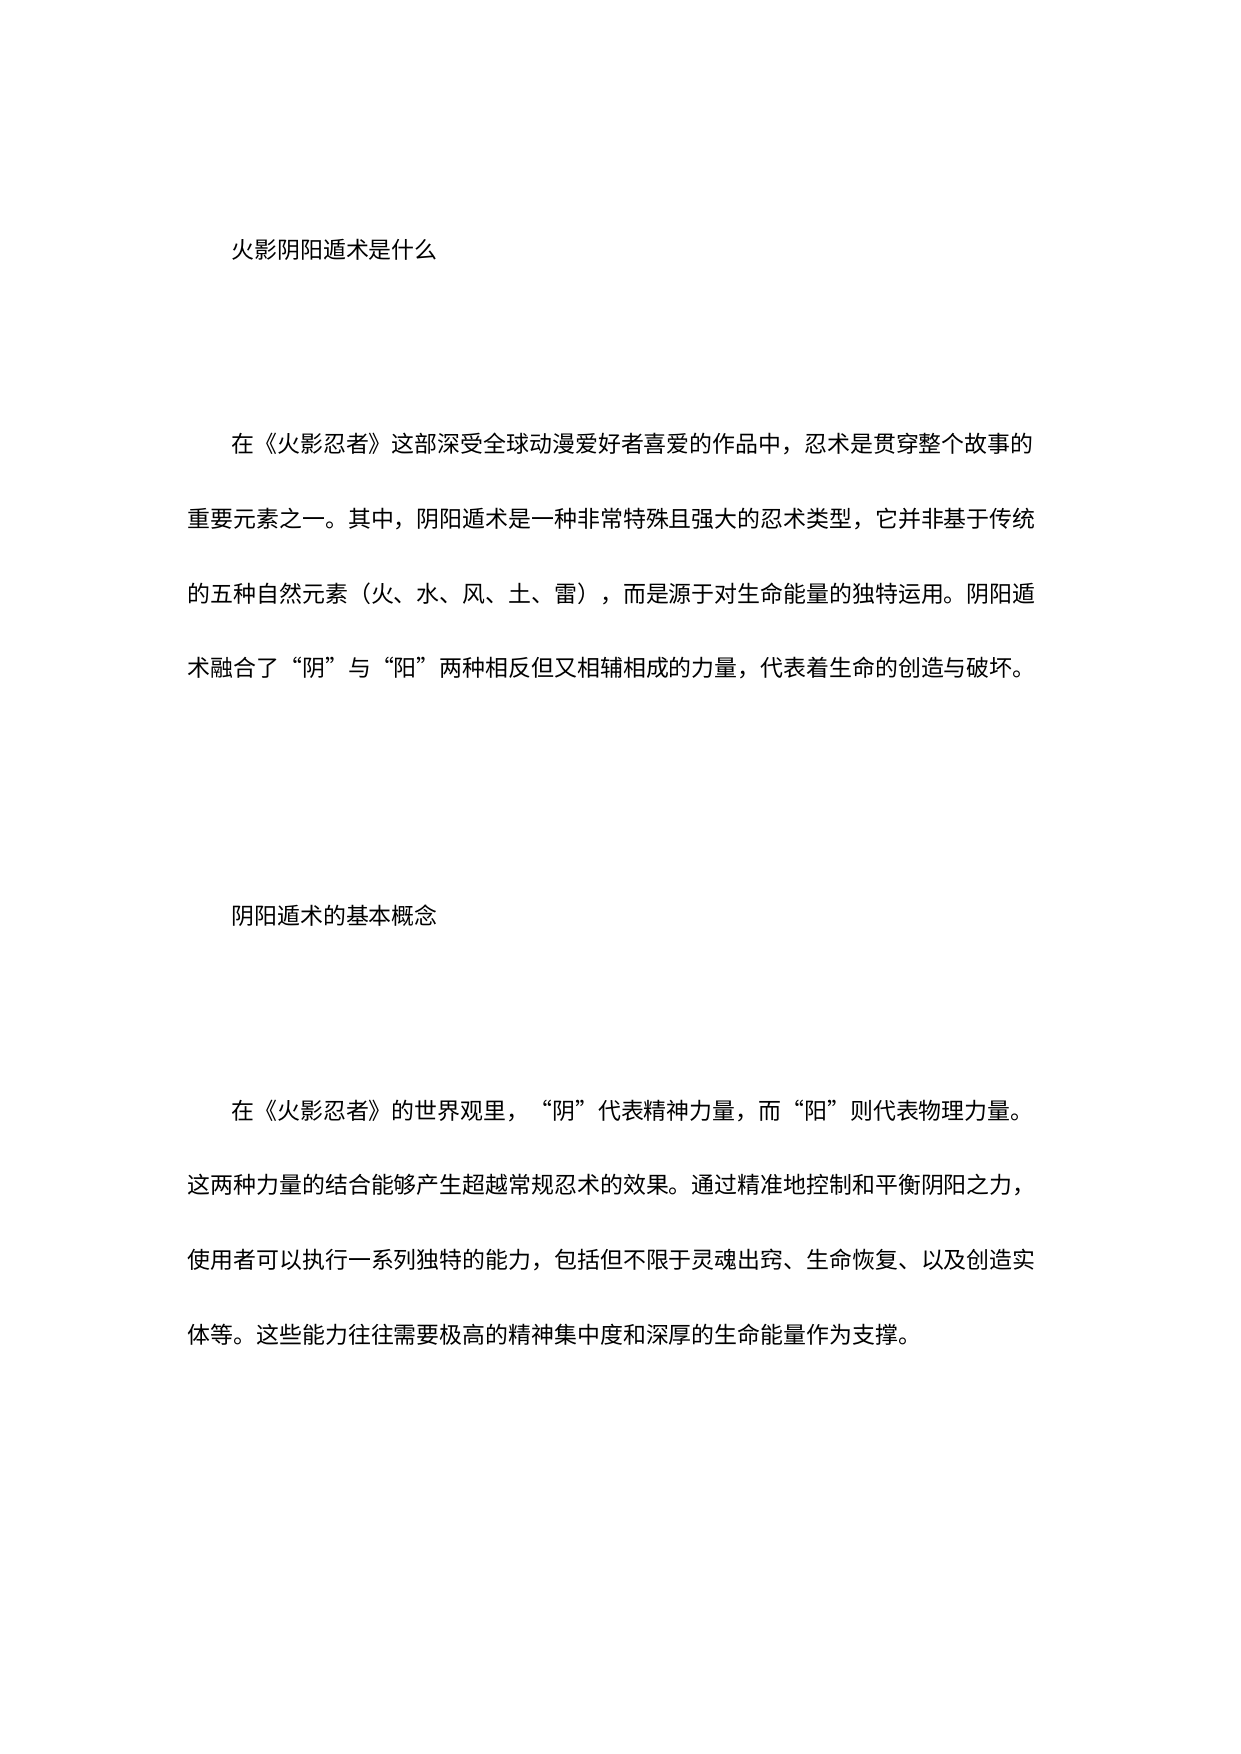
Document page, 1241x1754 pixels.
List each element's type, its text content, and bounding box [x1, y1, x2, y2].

text 阴阳遁术的基本概念 [187, 882, 1053, 947]
text 在《火影忍者》这部深受全球动漫爱好者喜爱的作品中，忍术是贯穿整个故事的重要元素之一。其中，阴阳遁术是一种非常特殊且强大的忍术类型，它并非基于传统的五种自然元素（火、水、风、土、雷），而是源于对生命能量的独特运用。阴阳遁术融合了“阴”与“阳”两种相反但又相辅相成的力量，代表着生命的创造与破坏。 [187, 410, 1053, 699]
text 火影阴阳遁术是什么 [187, 216, 1053, 281]
text 在《火影忍者》的世界观里，“阴”代表精神力量，而“阳”则代表物理力量。这两种力量的结合能够产生超越常规忍术的效果。通过精准地控制和平衡阴阳之力，使用者可以执行一系列独特的能力，包括但不限于灵魂出窍、生命恢复、以及创造实体等。这些能力往往需要极高的精神集中度和深厚的生命能量作为支撑。 [187, 1077, 1053, 1366]
